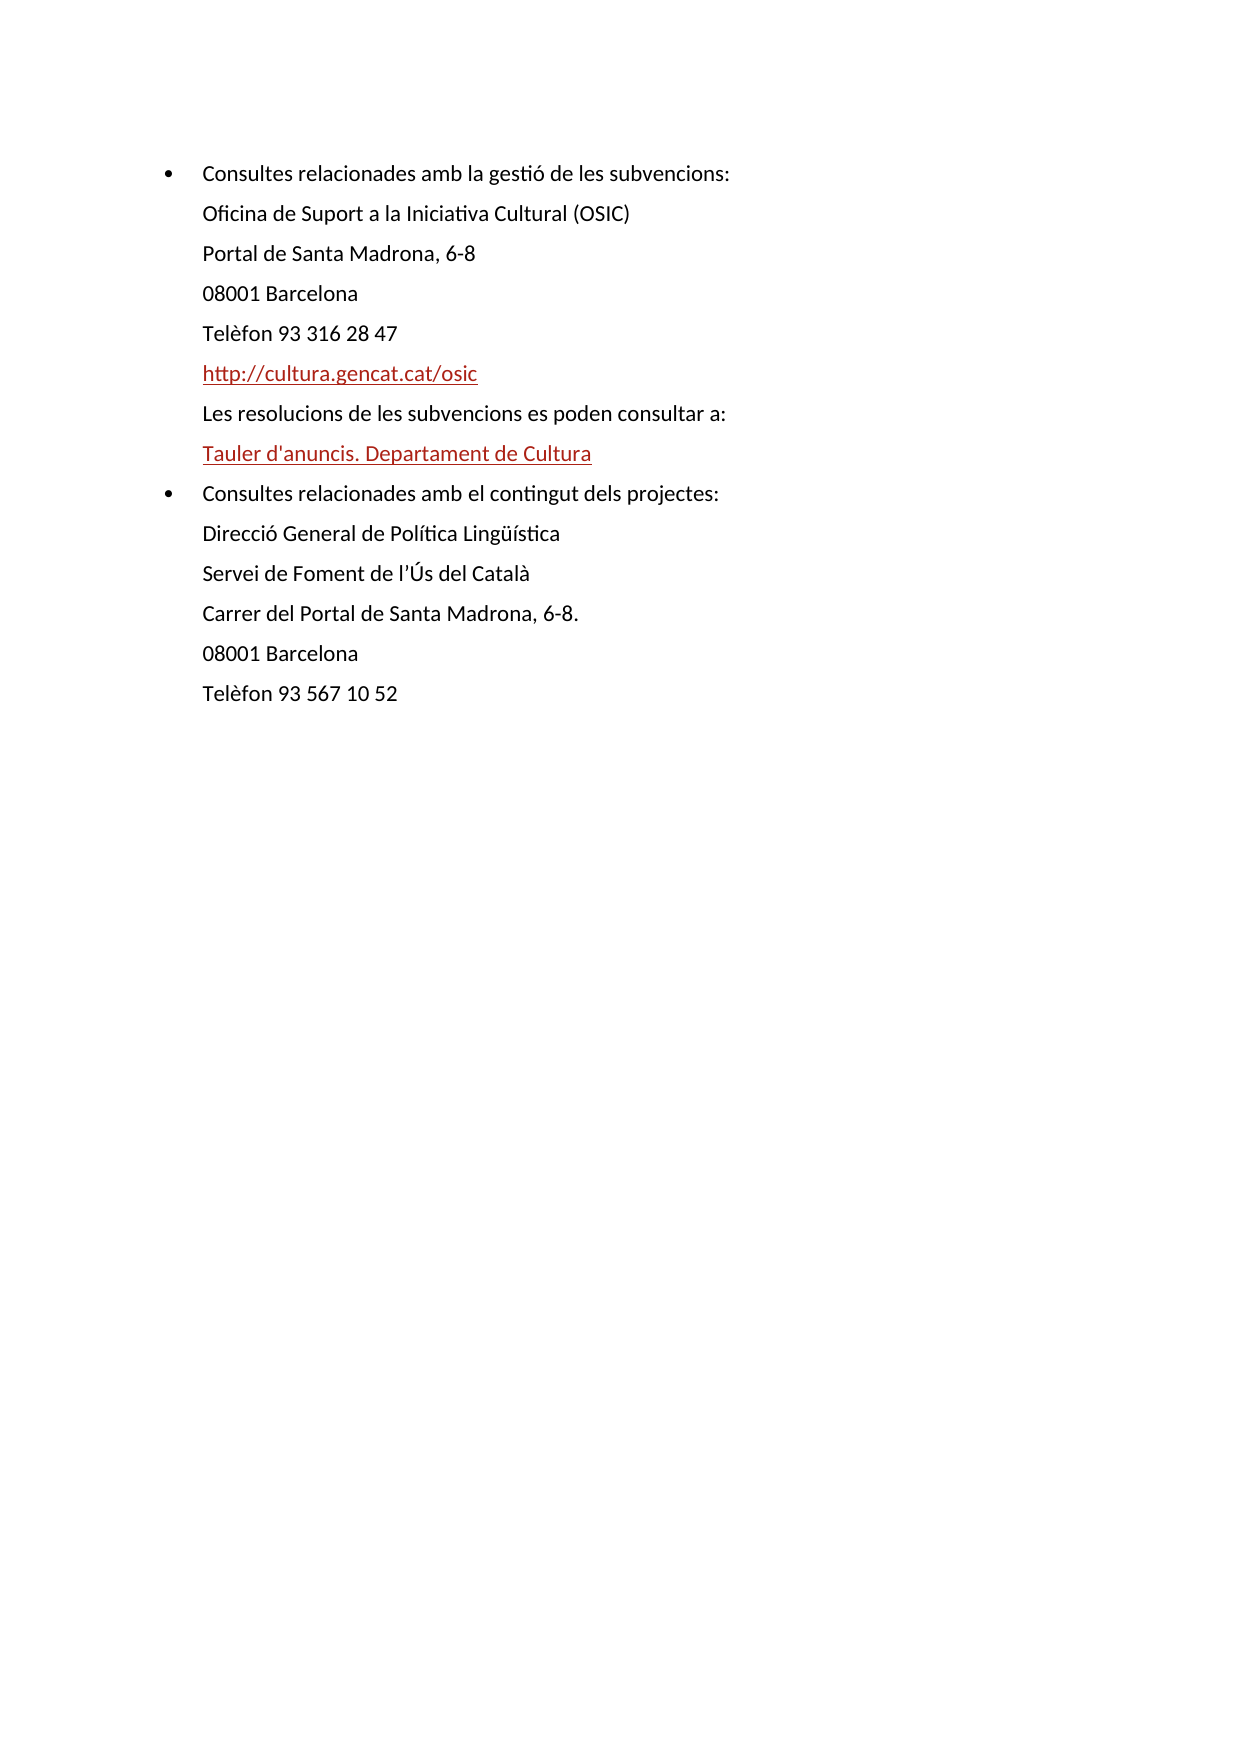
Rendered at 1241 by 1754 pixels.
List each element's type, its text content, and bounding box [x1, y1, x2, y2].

list Consultes relacionades amb el contingut dels projectes: Direcció General de Política Lingüística Servei de Foment de l’Ús del Català Carrer del Portal de Santa Madrona, 6-8. 08001 Barcelona Telèfon 93 567 10 52 [165, 468, 1063, 708]
list Consultes relacionades amb la gestió de les subvencions: Oficina de Suport a la Iniciativa Cultural (OSIC) Portal de Santa Madrona, 6-8 08001 Barcelona Telèfon 93 316 28 47 http://cultura.gencat.cat/osic Les resolucions de les subvencions es poden consultar a: Tauler d'anuncis. Departament de Cultura [165, 148, 1063, 468]
